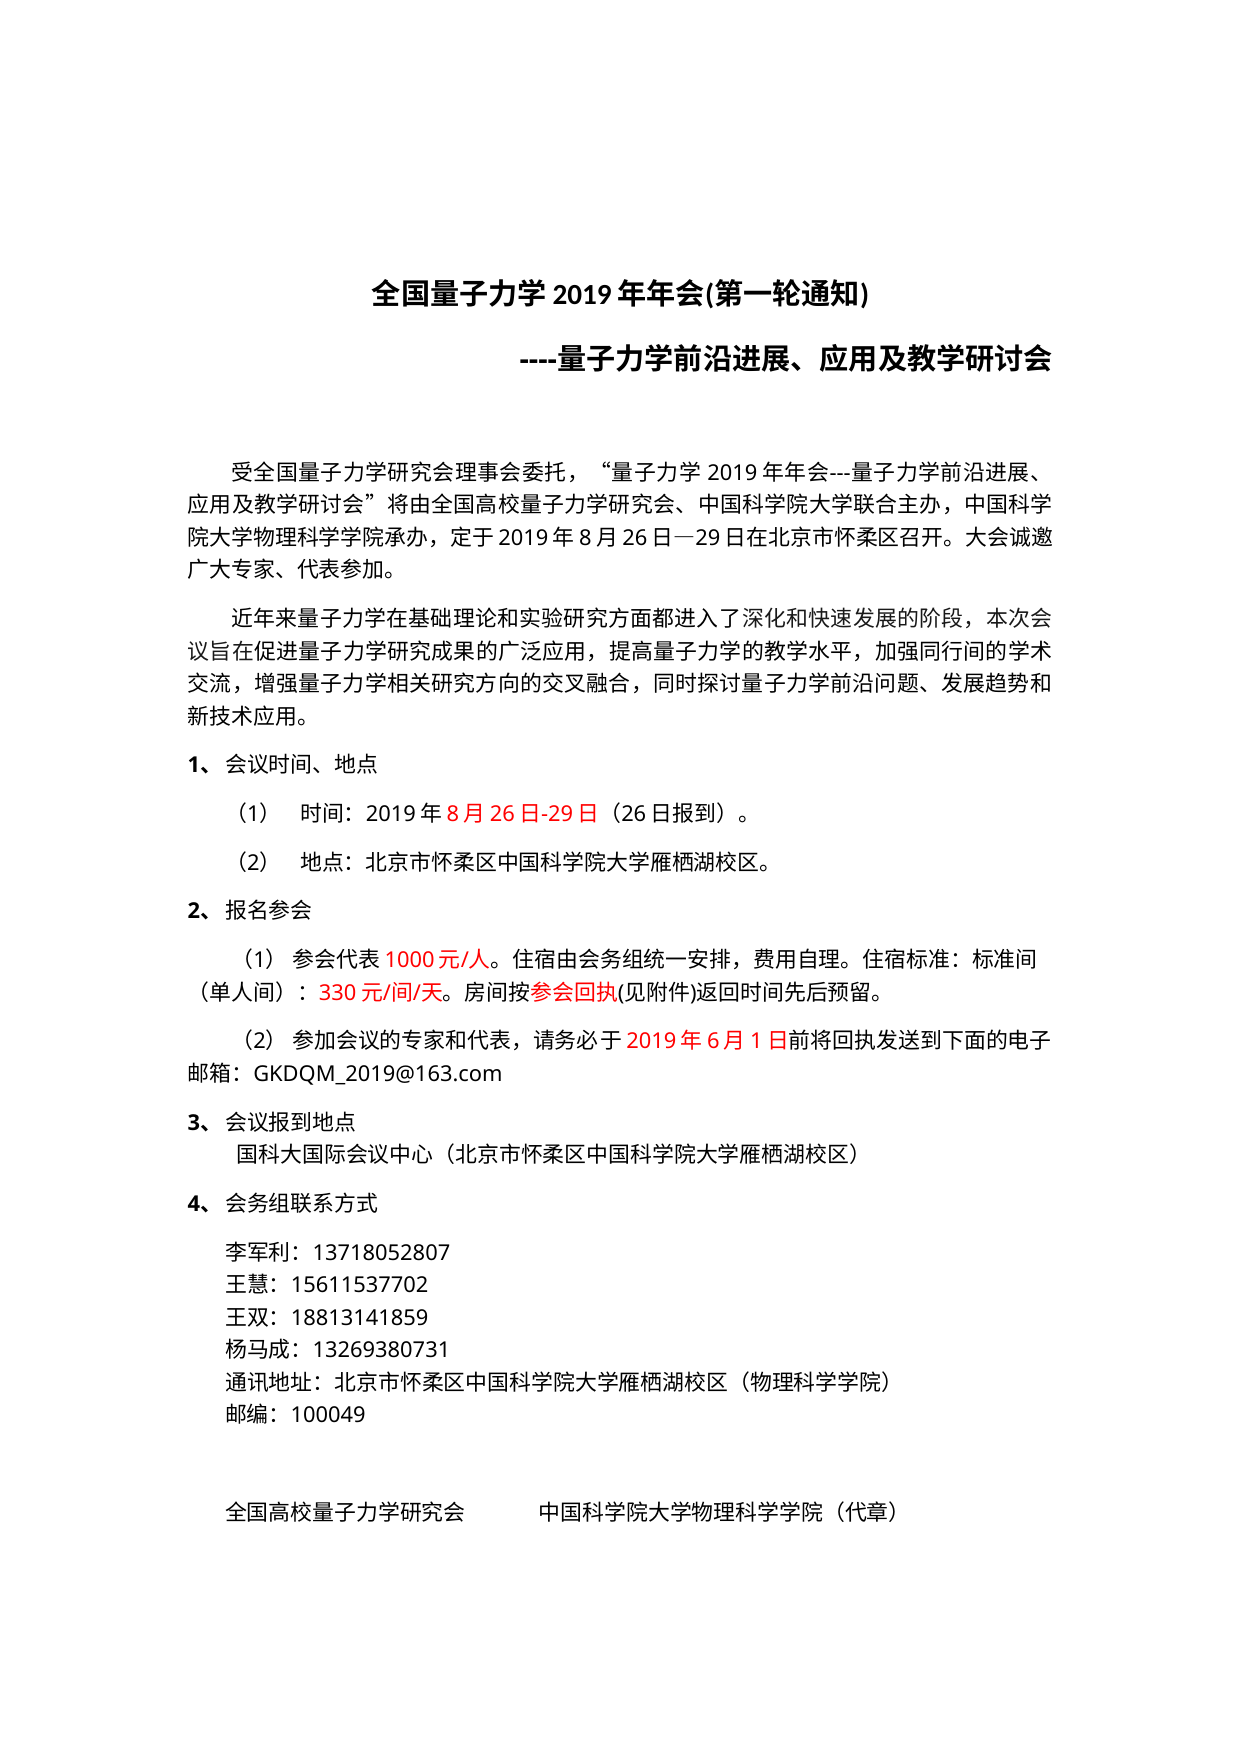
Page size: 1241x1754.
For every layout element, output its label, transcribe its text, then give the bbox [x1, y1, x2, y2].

text ----量子力学前沿进展、应用及教学研讨会 [187, 324, 1053, 389]
text 全国高校量子力学研究会 中国科学院大学物理科学学院（代章） [225, 1494, 1053, 1527]
text 王慧：15611537702 [187, 1267, 1053, 1299]
text （1） 参会代表1000元/人。住宿由会务组统一安排，费用自理。住宿标准：标准间（单人间）：330元/间/天。房间按参会回执(见附件)返回时间先后预留。 [187, 942, 1053, 1007]
text 全国量子力学2019年年会(第一轮通知) [187, 259, 1053, 324]
list 报名参会 [187, 893, 1053, 926]
text 杨马成：13269380731 [187, 1332, 1053, 1364]
list 会议时间、地点 [187, 747, 1053, 779]
list 地点：北京市怀柔区中国科学院大学雁栖湖校区。 [225, 844, 1053, 877]
text 受全国量子力学研究会理事会委托，“量子力学2019年年会---量子力学前沿进展、应用及教学研讨会”将由全国高校量子力学研究会、中国科学院大学联合主办，中国科学院大学物理科学学院承办，定于2019年8月26日—29日在北京市怀柔区召开。大会诚邀广大专家、代表参加。 [187, 454, 1053, 584]
list 会议报到地点 国科大国际会议中心（北京市怀柔区中国科学院大学雁栖湖校区） [187, 1104, 1053, 1169]
list 时间：2019年8月26日-29日（26日报到）。 [225, 796, 1053, 828]
text 李军利：13718052807 [187, 1234, 1053, 1267]
text 通讯地址：北京市怀柔区中国科学院大学雁栖湖校区（物理科学学院） [187, 1364, 1053, 1397]
text 王双：18813141859 [187, 1299, 1053, 1332]
list 会务组联系方式 [187, 1186, 1053, 1218]
text 近年来量子力学在基础理论和实验研究方面都进入了深化和快速发展的阶段，本次会议旨在促进量子力学研究成果的广泛应用，提高量子力学的教学水平，加强同行间的学术交流，增强量子力学相关研究方向的交叉融合，同时探讨量子力学前沿问题、发展趋势和新技术应用。 [187, 601, 1053, 731]
text 邮编：100049 [225, 1397, 1053, 1429]
text （2） 参加会议的专家和代表，请务必于2019年6月1日前将回执发送到下面的电子邮箱：GKDQM_2019@163.com [187, 1023, 1053, 1088]
